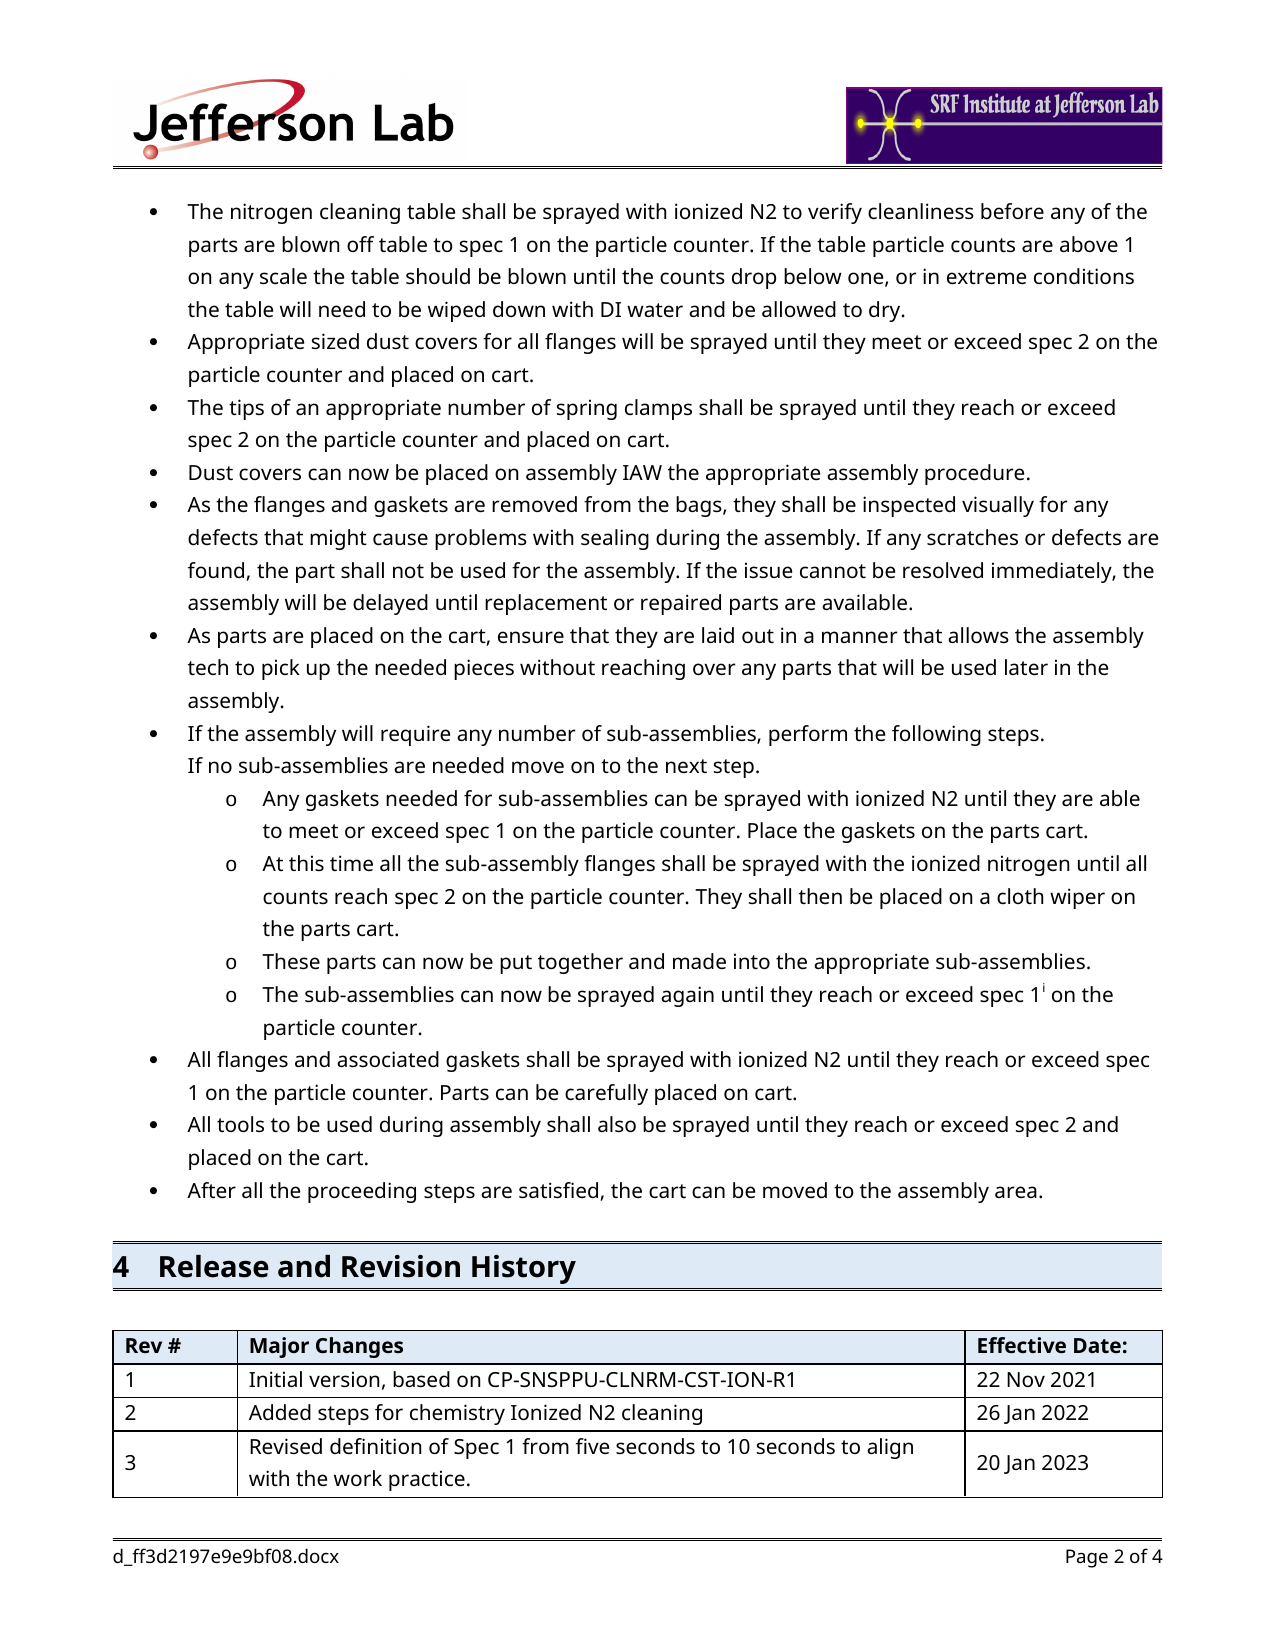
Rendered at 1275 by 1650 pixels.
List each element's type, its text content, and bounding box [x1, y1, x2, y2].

table_cell 22 Nov 2021 [966, 1365, 1162, 1397]
list All tools to be used during assembly shall also be sprayed until they reach or exceed spec 2 and placed on the cart. [150, 1111, 1162, 1172]
list The tips of an appropriate number of spring clamps shall be sprayed until they reach or exceed spec 2 on the particle counter and placed on cart. [150, 393, 1162, 454]
list The nitrogen cleaning table shall be sprayed with ionized N2 to verify cleanliness before any of the parts are blown off table to spec 1 on the particle counter. If the table particle counts are above 1 on any scale the table should be blown until the counts drop below one, or in extreme conditions the table will need to be wiped down with DI water and be allowed to dry. [150, 197, 1162, 323]
list These parts can now be put together and made into the appropriate sub-assemblies. [225, 947, 1162, 976]
list As the flanges and gaskets are removed from the bags, they shall be inspected visually for any defects that might cause problems with sealing during the assembly. If any scratches or defects are found, the part shall not be used for the assembly. If the issue cannot be resolved immediately, the assembly will be delayed until replacement or repaired parts are available. [150, 491, 1162, 617]
list At this time all the sub-assembly flanges shall be sprayed with the ionized nitrogen until all counts reach spec 2 on the particle counter. They shall then be placed on a cloth wiper on the parts cart. [225, 849, 1162, 943]
list If the assembly will require any number of sub-assemblies, perform the following steps. [150, 719, 1162, 747]
table_cell 1 [114, 1365, 237, 1397]
table_cell Added steps for chemistry Ionized N2 cleaning [238, 1398, 964, 1430]
list As parts are placed on the cart, ensure that they are laid out in a manner that allows the assembly tech to pick up the needed pieces without reaching over any parts that will be used later in the assembly. [150, 621, 1162, 714]
list If no sub-assemblies are needed move on to the next step. [187, 751, 1162, 780]
table_cell 3 [114, 1432, 237, 1496]
table_cell Initial version, based on CP-SNSPPU-CLNRM-CST-ION-R1 [238, 1365, 964, 1397]
list The sub-assemblies can now be sprayed again until they reach or exceed spec 1i on the particle counter. [225, 980, 1162, 1041]
list Appropriate sized dust covers for all flanges will be sprayed until they meet or exceed spec 2 on the particle counter and placed on cart. [150, 327, 1162, 388]
list Any gaskets needed for sub-assemblies can be sprayed with ionized N2 until they are able to meet or exceed spec 1 on the particle counter. Place the gaskets on the parts cart. [225, 784, 1162, 845]
table_cell 20 Jan 2023 [966, 1432, 1162, 1496]
picture [846, 87, 1163, 164]
table_cell 2 [114, 1398, 237, 1430]
table_header Rev # [114, 1331, 237, 1363]
subtitle Release and Revision History [112, 1244, 1162, 1291]
list Dust covers can now be placed on assembly IAW the appropriate assembly procedure. [150, 458, 1162, 486]
picture [112, 75, 468, 164]
list All flanges and associated gaskets shall be sprayed with ionized N2 until they reach or exceed spec 1 on the particle counter. Parts can be carefully placed on cart. [150, 1045, 1162, 1106]
table_cell Revised definition of Spec 1 from five seconds to 10 seconds to align with the work practice. [238, 1432, 964, 1496]
list After all the proceeding steps are satisfied, the cart can be moved to the assembly area. [150, 1176, 1162, 1204]
table_header Effective Date: [966, 1331, 1162, 1363]
table_cell 26 Jan 2022 [966, 1398, 1162, 1430]
table_header Major Changes [238, 1331, 964, 1363]
